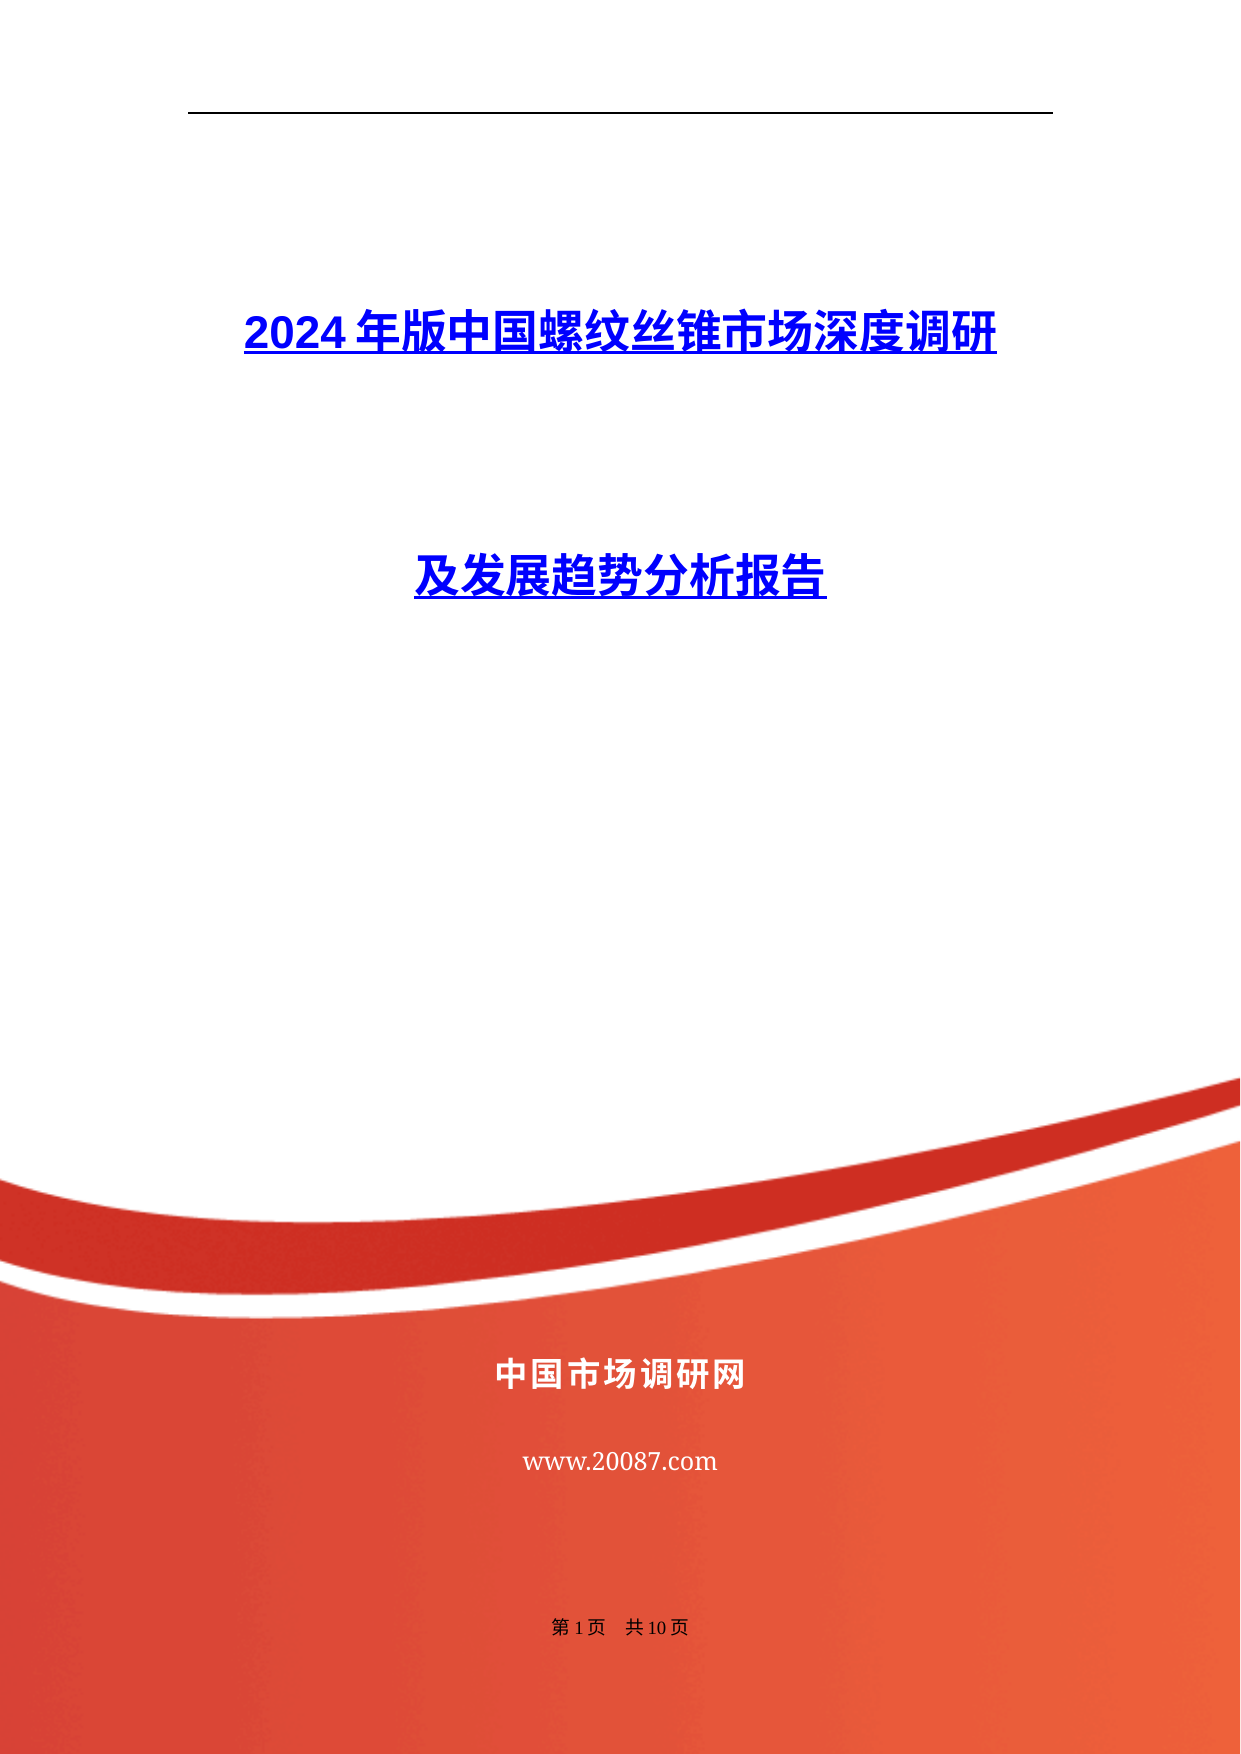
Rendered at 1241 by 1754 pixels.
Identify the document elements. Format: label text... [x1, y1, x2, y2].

table_header 2024年版中国螺纹丝锥市场深度调研及发展趋势分析报告 [188, 207, 1053, 773]
text www.20087.com [187, 1428, 1053, 1493]
picture [0, 1006, 1241, 1754]
subtitle 中国市场调研网 [187, 1339, 1053, 1404]
